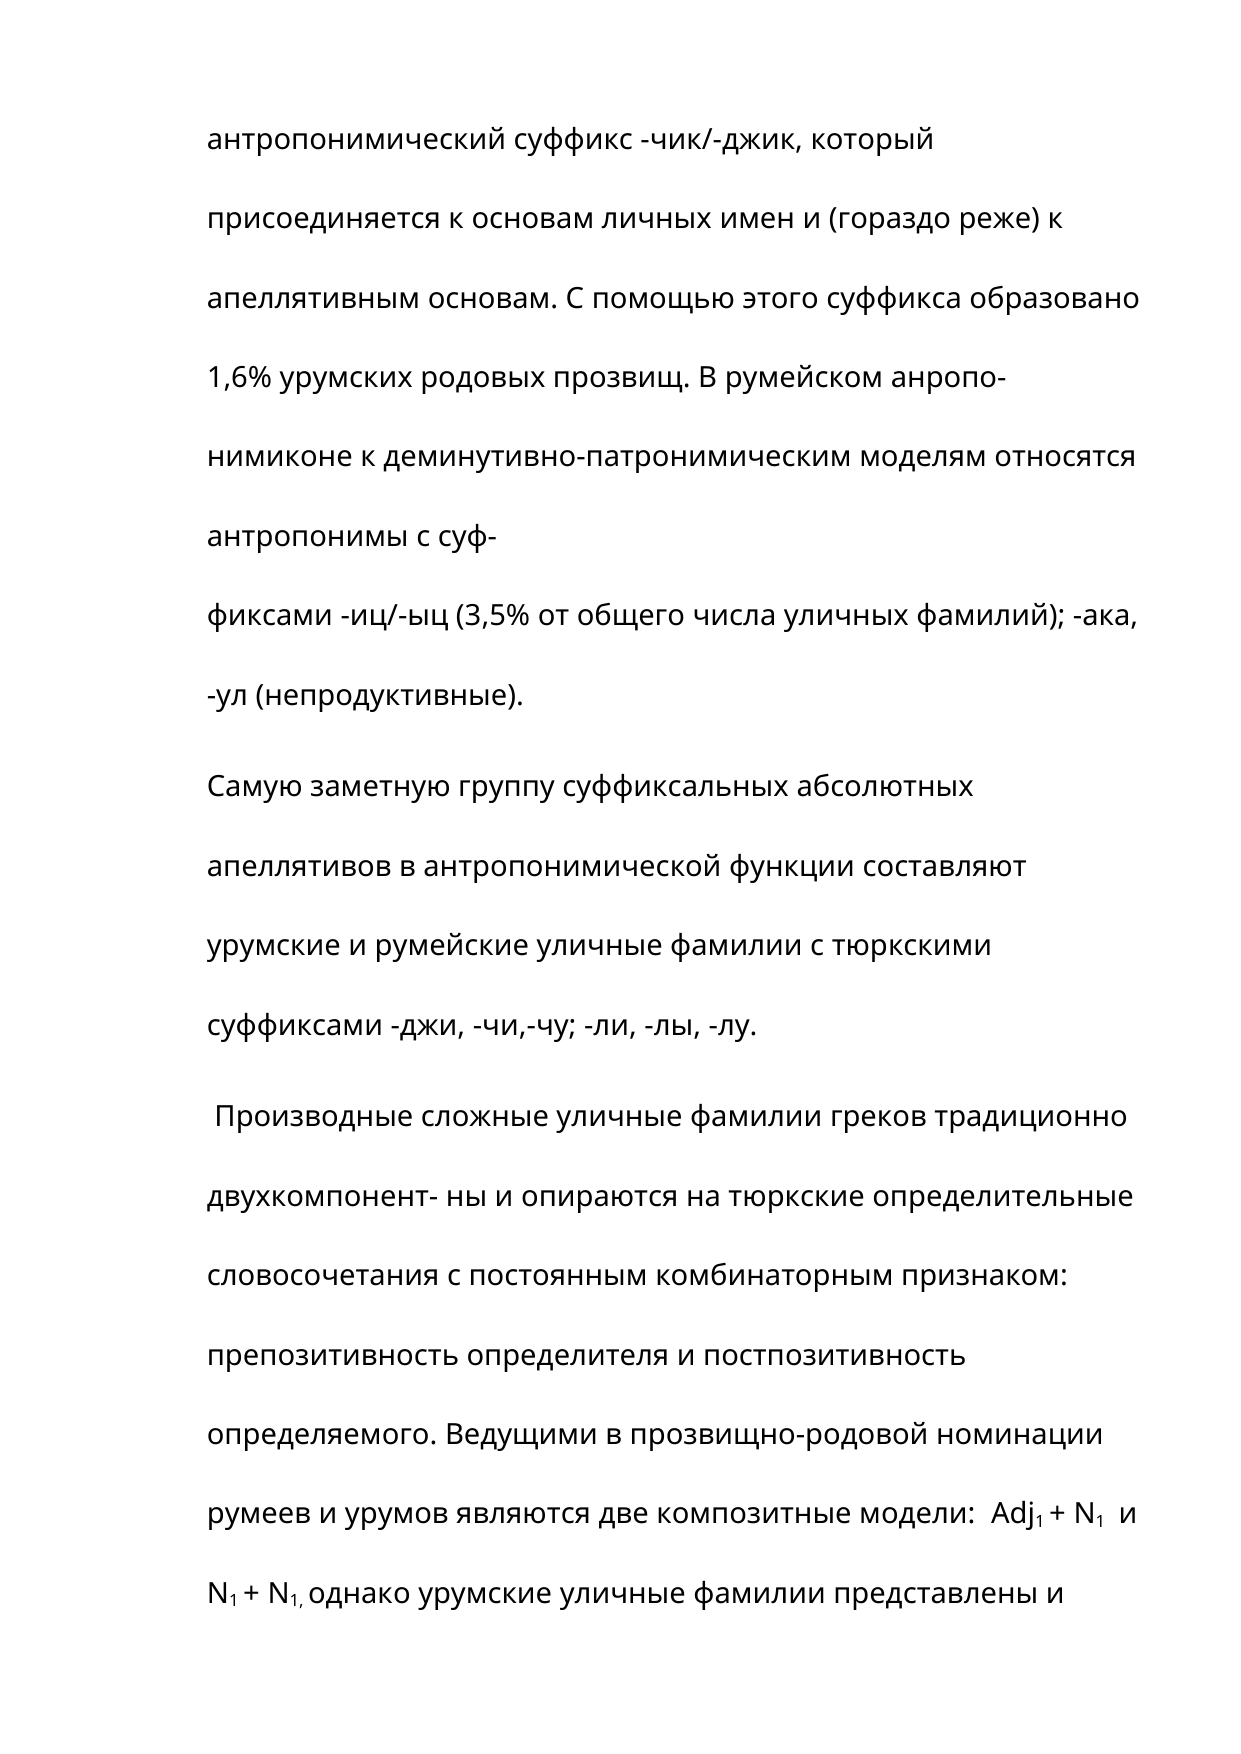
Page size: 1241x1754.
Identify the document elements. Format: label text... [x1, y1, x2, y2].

text Самую заметную группу суффиксальных абсолютных апеллятивов в антропонимической функции составляют урумские и румейские уличные фамилии с тюркскими суффиксами -джи, -чи,-чу; -ли, -лы, -лу. [207, 766, 1152, 1043]
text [207, 1096, 1152, 1612]
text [207, 118, 1152, 713]
